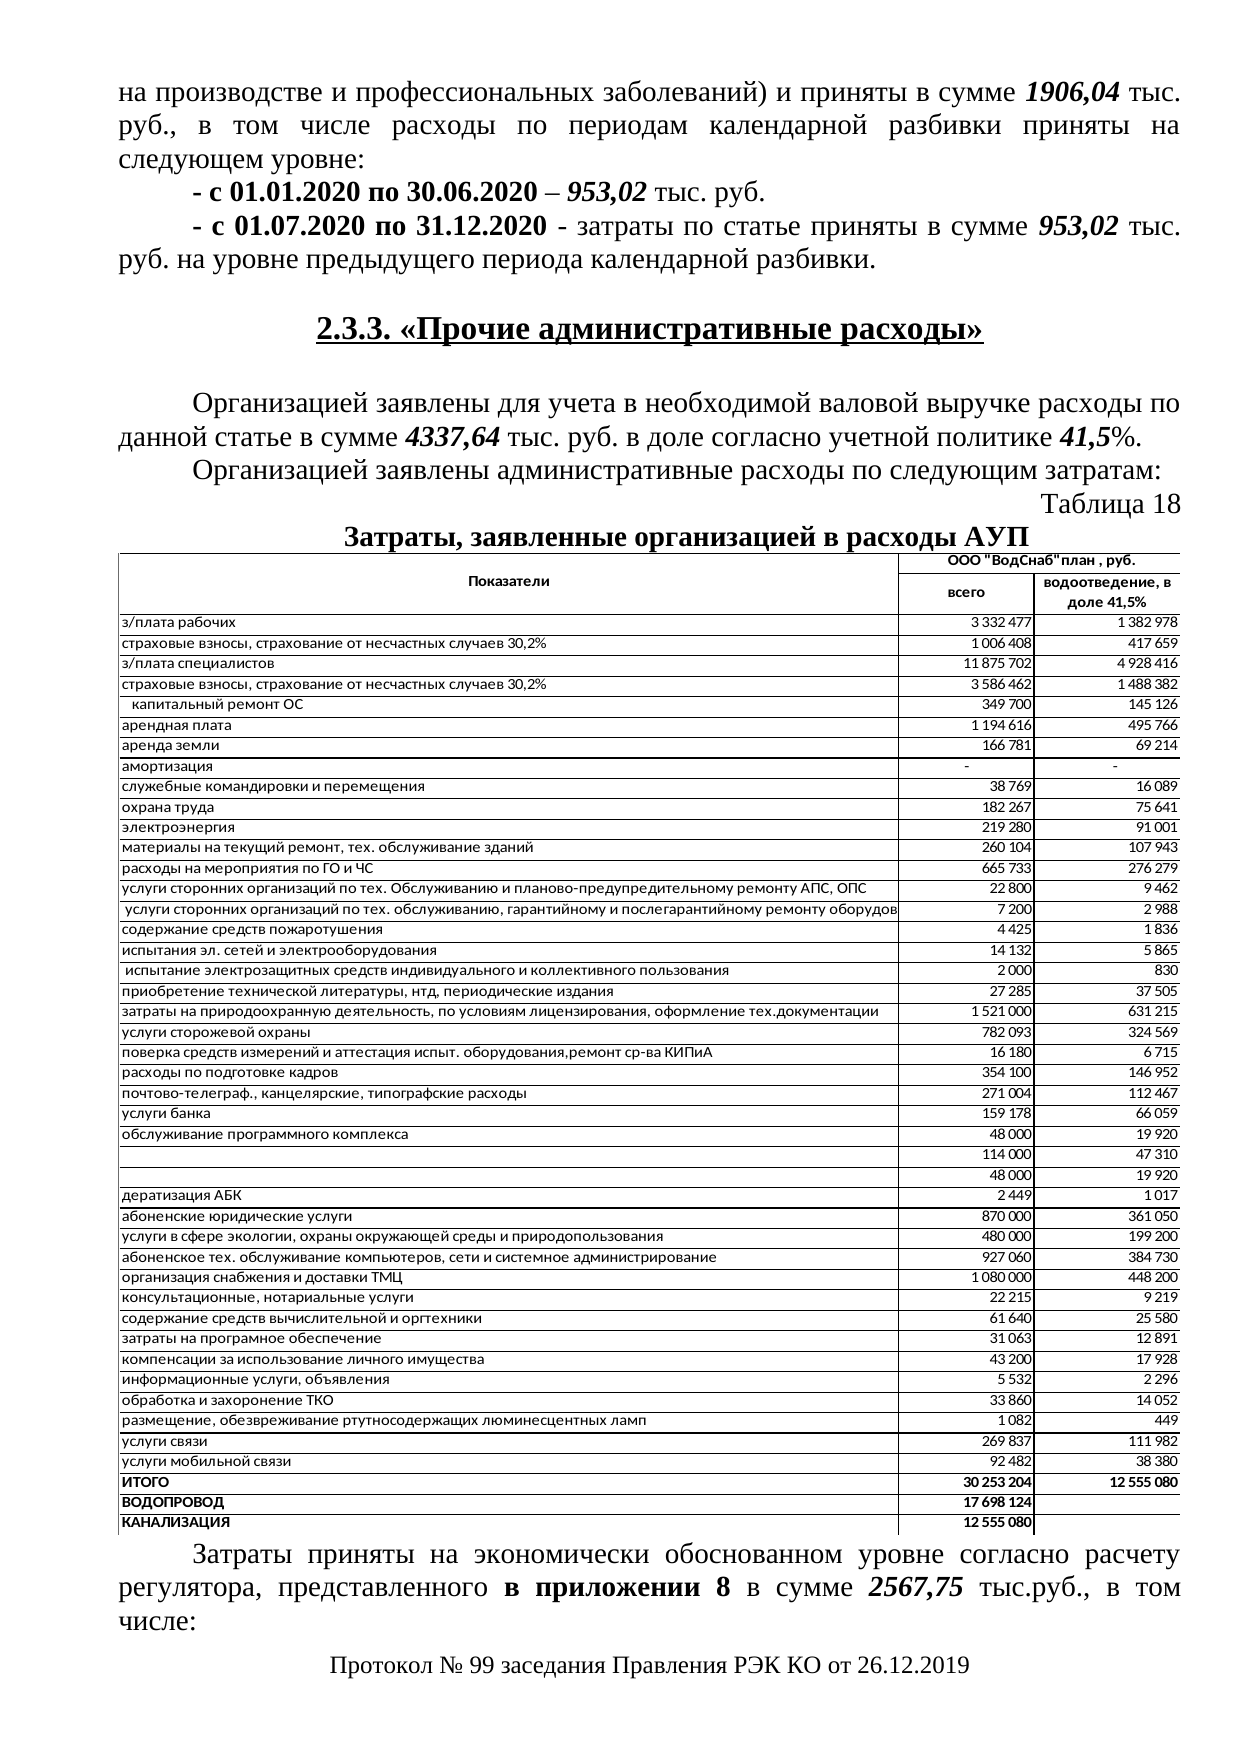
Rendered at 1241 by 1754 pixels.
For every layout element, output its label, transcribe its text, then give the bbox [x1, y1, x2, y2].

text Таблица 18 [118, 486, 1181, 519]
text Затраты приняты на экономически обоснованном уровне согласно расчету регулятора, представленного в приложении 8 в сумме 2567,75 тыс.руб., в том числе: [118, 1536, 1181, 1636]
text - с 01.01.2020 по 30.06.2020 – 953,02 тыс. руб. [118, 174, 1181, 208]
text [118, 74, 1181, 174]
text - с 01.07.2020 по 31.12.2020 - затраты по статье приняты в сумме 953,02 тыс. руб. на уровне предыдущего периода календарной разбивки. [118, 208, 1181, 275]
text Организацией заявлены для учета в необходимой валовой выручке расходы по данной статье в сумме 4337,64 тыс. руб. в доле согласно учетной политике 41,5%. [118, 385, 1181, 452]
text Организацией заявлены административные расходы по следующим затратам: [118, 452, 1181, 486]
text 2.3.3. «Прочие административные расходы» [118, 309, 1181, 347]
text Затраты, заявленные организацией в расходы АУП [118, 519, 1181, 553]
